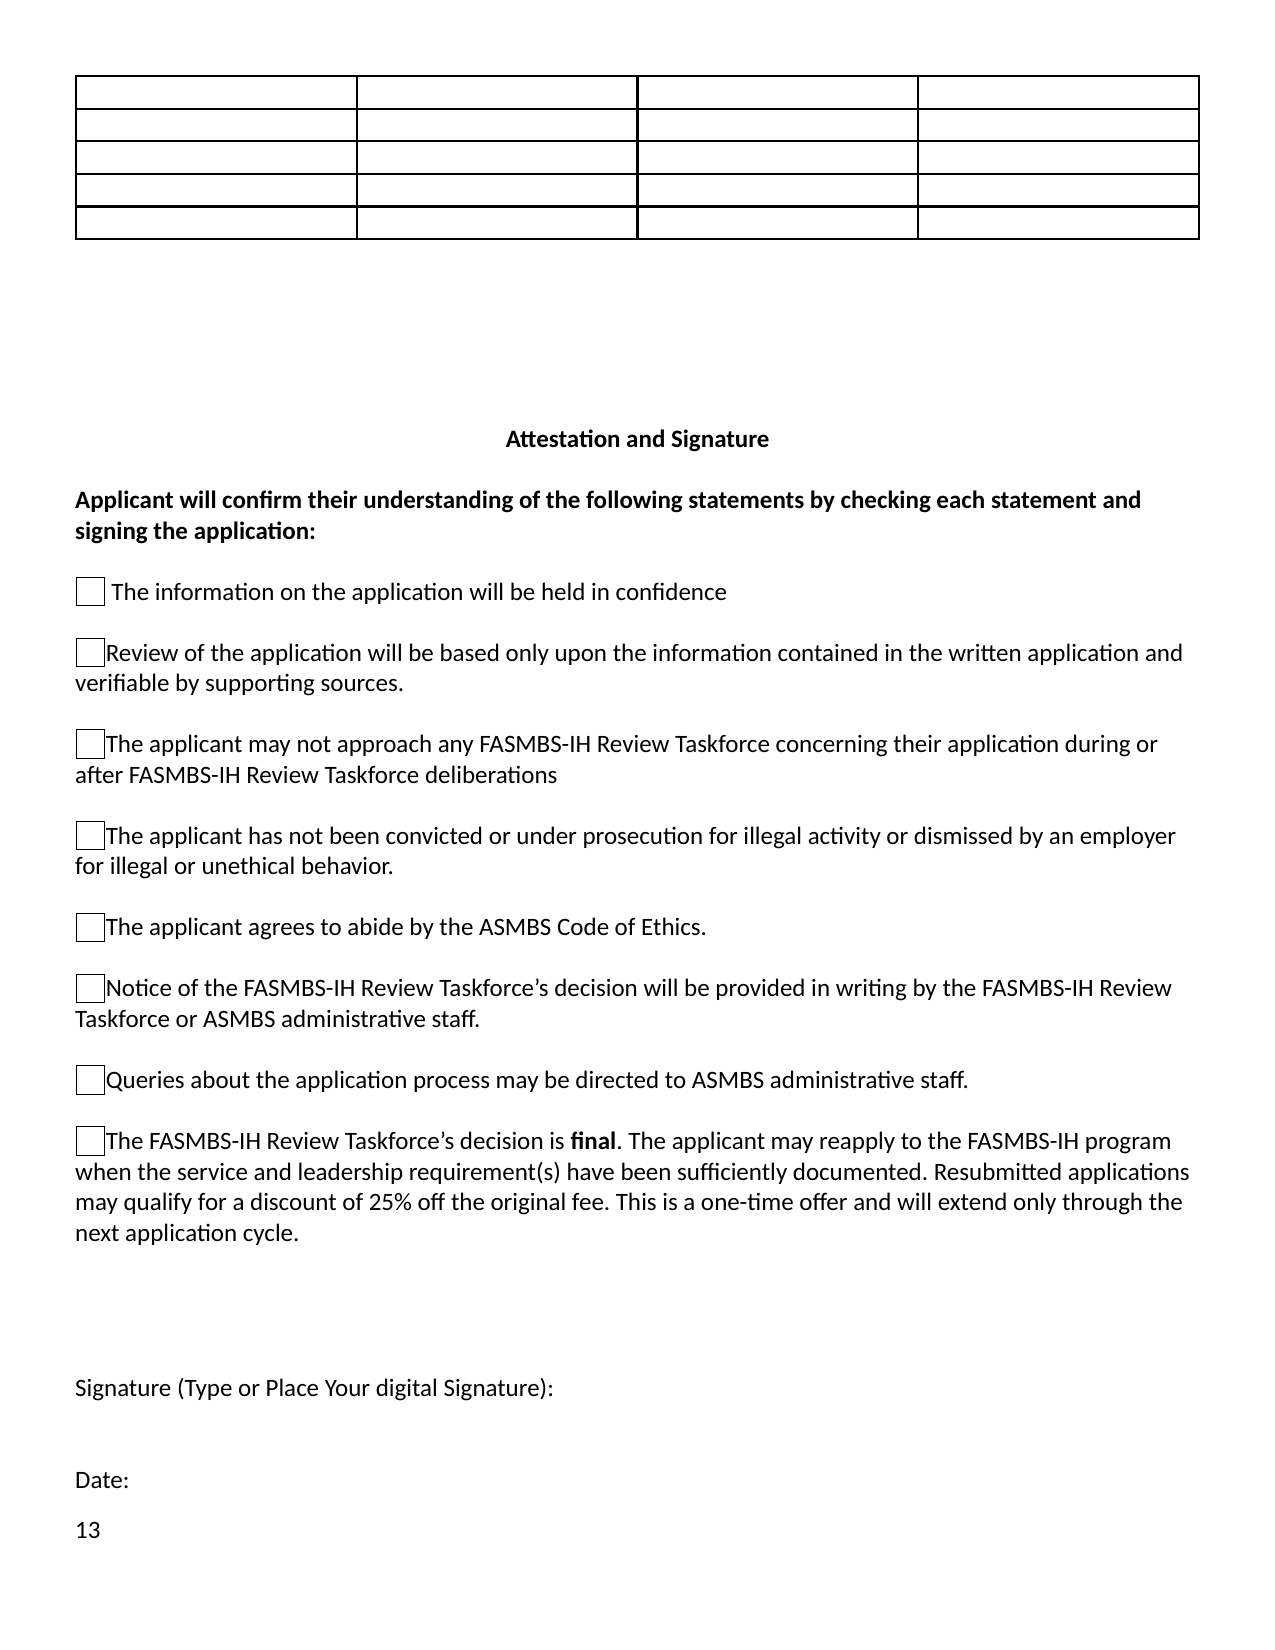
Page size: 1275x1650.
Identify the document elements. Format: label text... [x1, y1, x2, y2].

table_cell [77, 208, 356, 238]
table_cell [77, 175, 356, 205]
text Queries about the application process may be directed to ASMBS administrative staff. [75, 1064, 1200, 1095]
table_cell [77, 77, 356, 108]
text The applicant agrees to abide by the ASMBS Code of Ethics. [75, 912, 1200, 942]
table_cell [77, 110, 356, 140]
text Applicant will confirm their understanding of the following statements by checking each statement and signing the application: [75, 484, 1200, 545]
table_cell [919, 142, 1198, 173]
text The information on the application will be held in confidence [75, 576, 1200, 606]
table_cell [358, 208, 636, 238]
table_cell [919, 175, 1198, 205]
text The applicant may not approach any FASMBS-IH Review Taskforce concerning their application during or after FASMBS-IH Review Taskforce deliberations [75, 728, 1200, 789]
text Review of the application will be based only upon the information contained in the written application and verifiable by supporting sources. [75, 637, 1200, 698]
table_cell [639, 110, 917, 140]
text Notice of the FASMBS-IH Review Taskforce’s decision will be provided in writing by the FASMBS-IH Review Taskforce or ASMBS administrative staff. [75, 973, 1200, 1034]
table_cell [639, 77, 917, 108]
text The applicant has not been convicted or under prosecution for illegal activity or dismissed by an employer for illegal or unethical behavior. [75, 820, 1200, 881]
table_cell [77, 142, 356, 173]
table_cell [358, 110, 636, 140]
table_cell [358, 175, 636, 205]
table_cell [919, 77, 1198, 108]
table_cell [639, 175, 917, 205]
text The FASMBS-IH Review Taskforce’s decision is final. The applicant may reapply to the FASMBS-IH program when the service and leadership requirement(s) have been sufficiently documented. Resubmitted applications may qualify for a discount of 25% off the original fee. This is a one-time offer and will extend only through the next application cycle. [75, 1125, 1200, 1247]
table_cell [919, 110, 1198, 140]
text Attestation and Signature [75, 423, 1200, 454]
table_cell [639, 208, 917, 238]
table_cell [919, 208, 1198, 238]
text Date: [75, 1464, 1200, 1495]
table_cell [639, 142, 917, 173]
text Signature (Type or Place Your digital Signature): [75, 1369, 1200, 1403]
table_cell [358, 142, 636, 173]
table_cell [358, 77, 636, 108]
